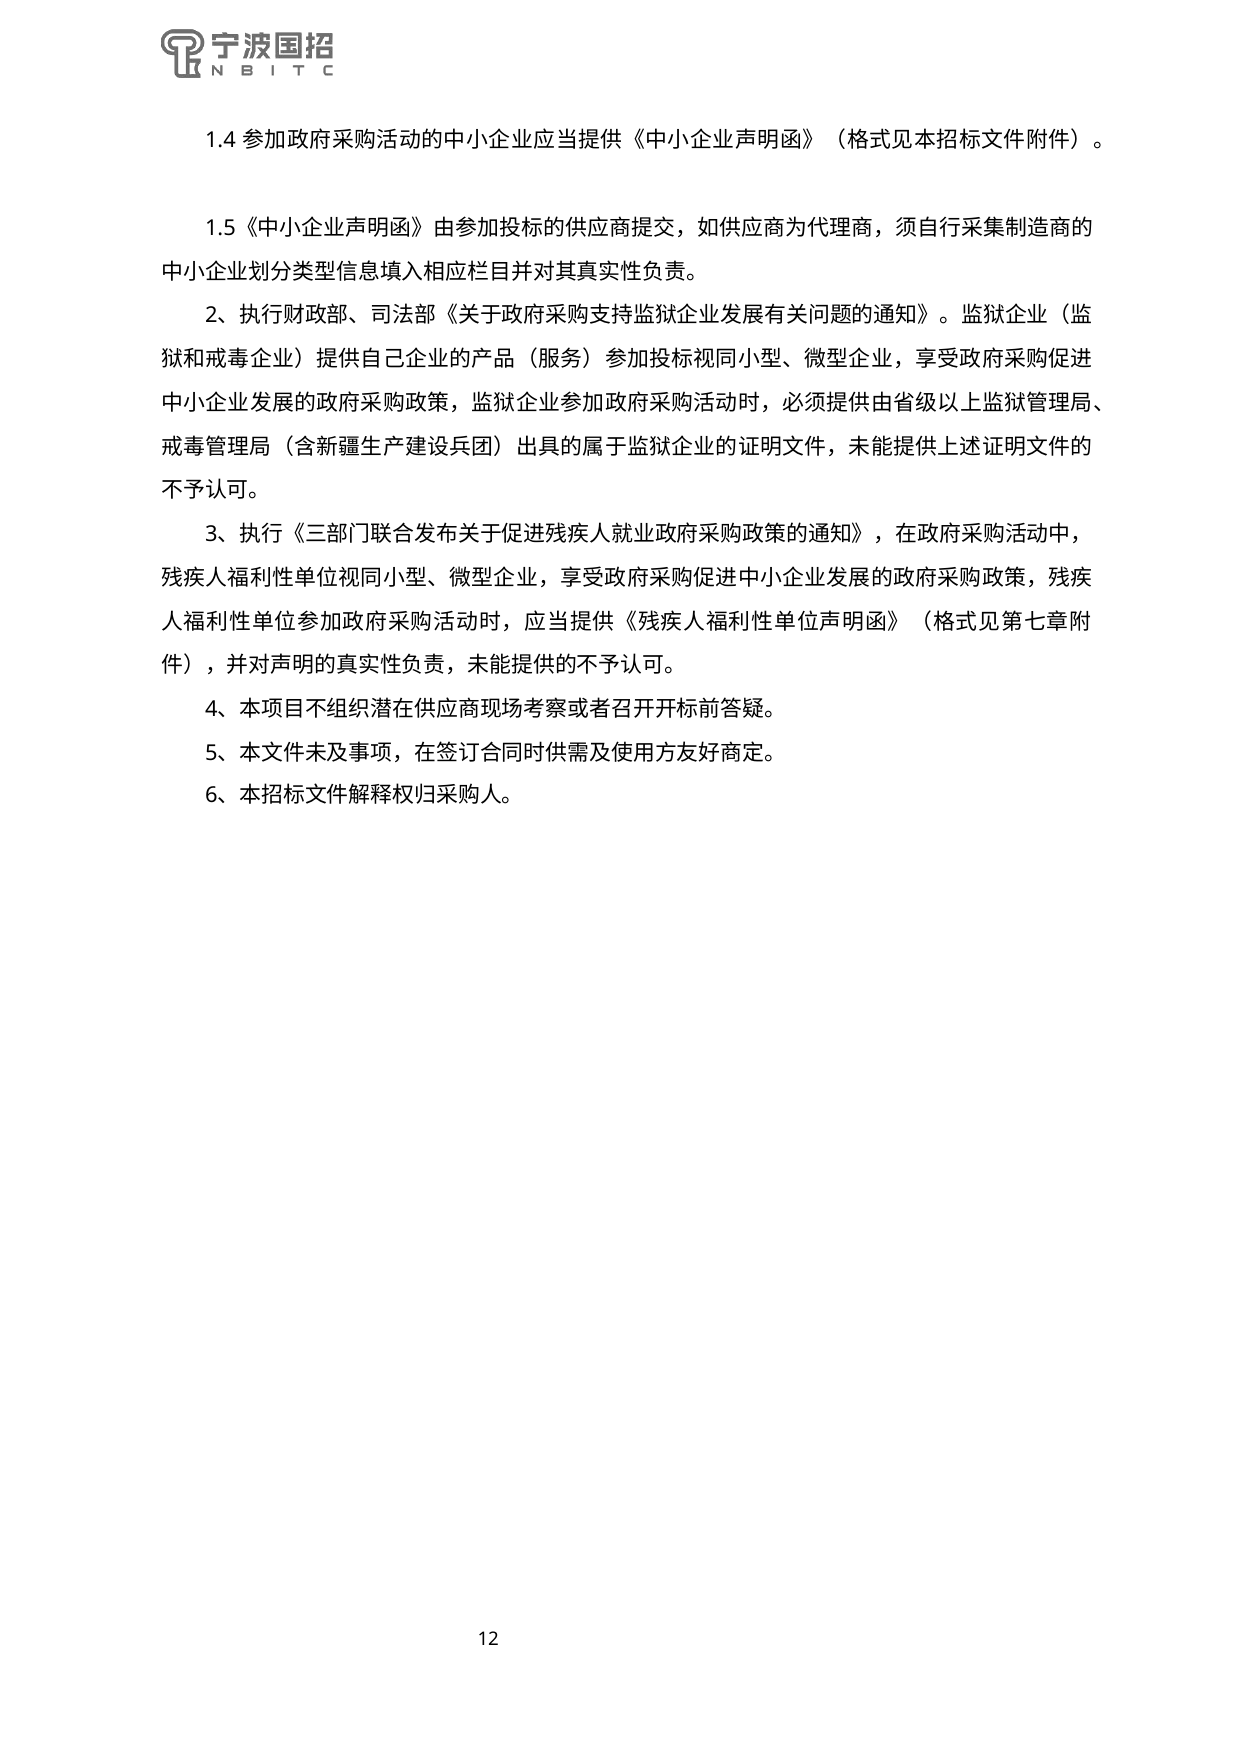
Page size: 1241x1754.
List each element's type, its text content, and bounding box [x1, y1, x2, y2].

text 4、本项目不组织潜在供应商现场考察或者召开开标前答疑。 [161, 682, 1094, 725]
text 5、本文件未及事项，在签订合同时供需及使用方友好商定。 [161, 725, 1094, 769]
text 6、本招标文件解释权归采购人。 [161, 769, 1094, 811]
text 1.5《中小企业声明函》由参加投标的供应商提交，如供应商为代理商，须自行采集制造商的中小企业划分类型信息填入相应栏目并对其真实性负责。 [161, 200, 1094, 288]
text 2、执行财政部、司法部《关于政府采购支持监狱企业发展有关问题的通知》。监狱企业（监狱和戒毒企业）提供自己企业的产品（服务）参加投标视同小型、微型企业，享受政府采购促进中小企业发展的政府采购政策，监狱企业参加政府采购活动时，必须提供由省级以上监狱管理局、戒毒管理局（含新疆生产建设兵团）出具的属于监狱企业的证明文件，未能提供上述证明文件的不予认可。 [161, 288, 1094, 507]
text 3、执行《三部门联合发布关于促进残疾人就业政府采购政策的通知》，在政府采购活动中，残疾人福利性单位视同小型、微型企业，享受政府采购促进中小企业发展的政府采购政策，残疾人福利性单位参加政府采购活动时，应当提供《残疾人福利性单位声明函》（格式见第七章附件），并对声明的真实性负责，未能提供的不予认可。 [161, 507, 1094, 682]
text 1.4 参加政府采购活动的中小企业应当提供《中小企业声明函》（格式见本招标文件附件）。 [161, 113, 1094, 200]
